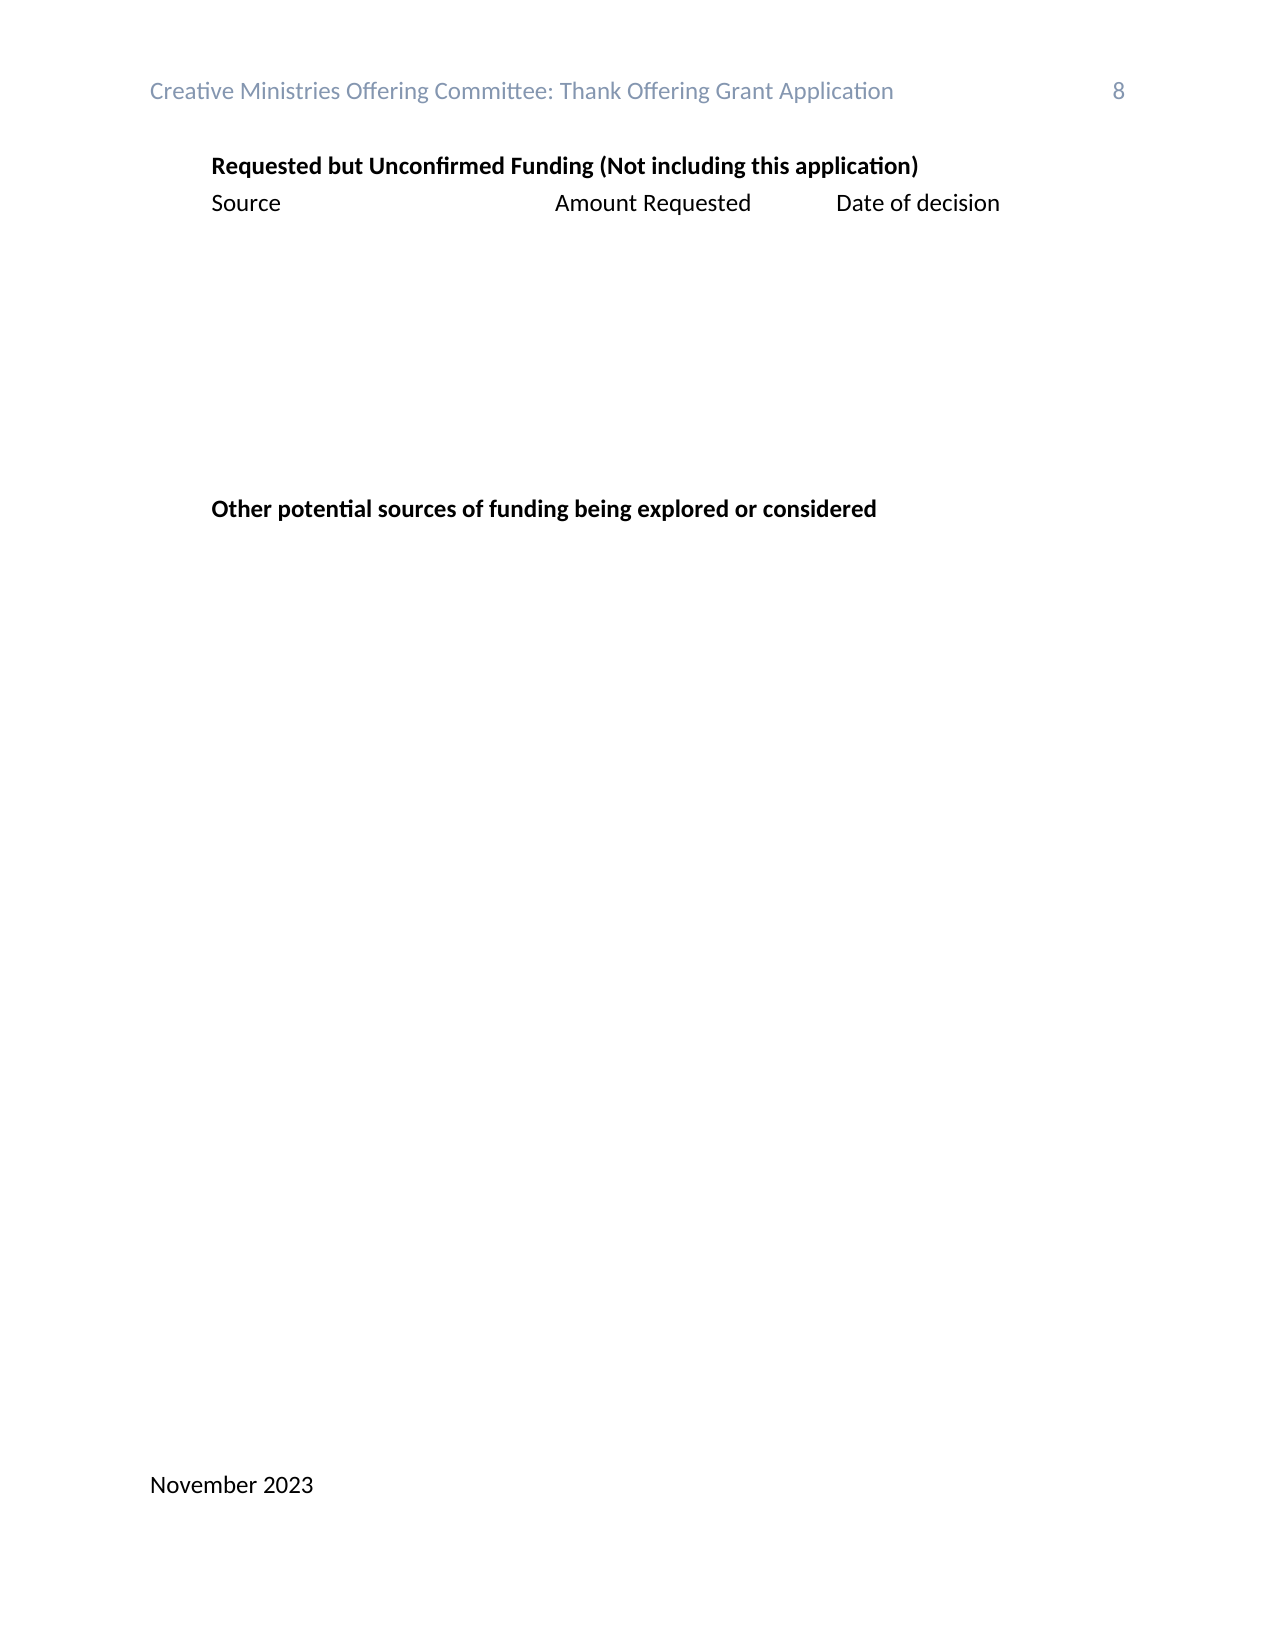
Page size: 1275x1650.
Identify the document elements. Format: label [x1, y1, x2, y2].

table_header [138, 150, 1113, 774]
